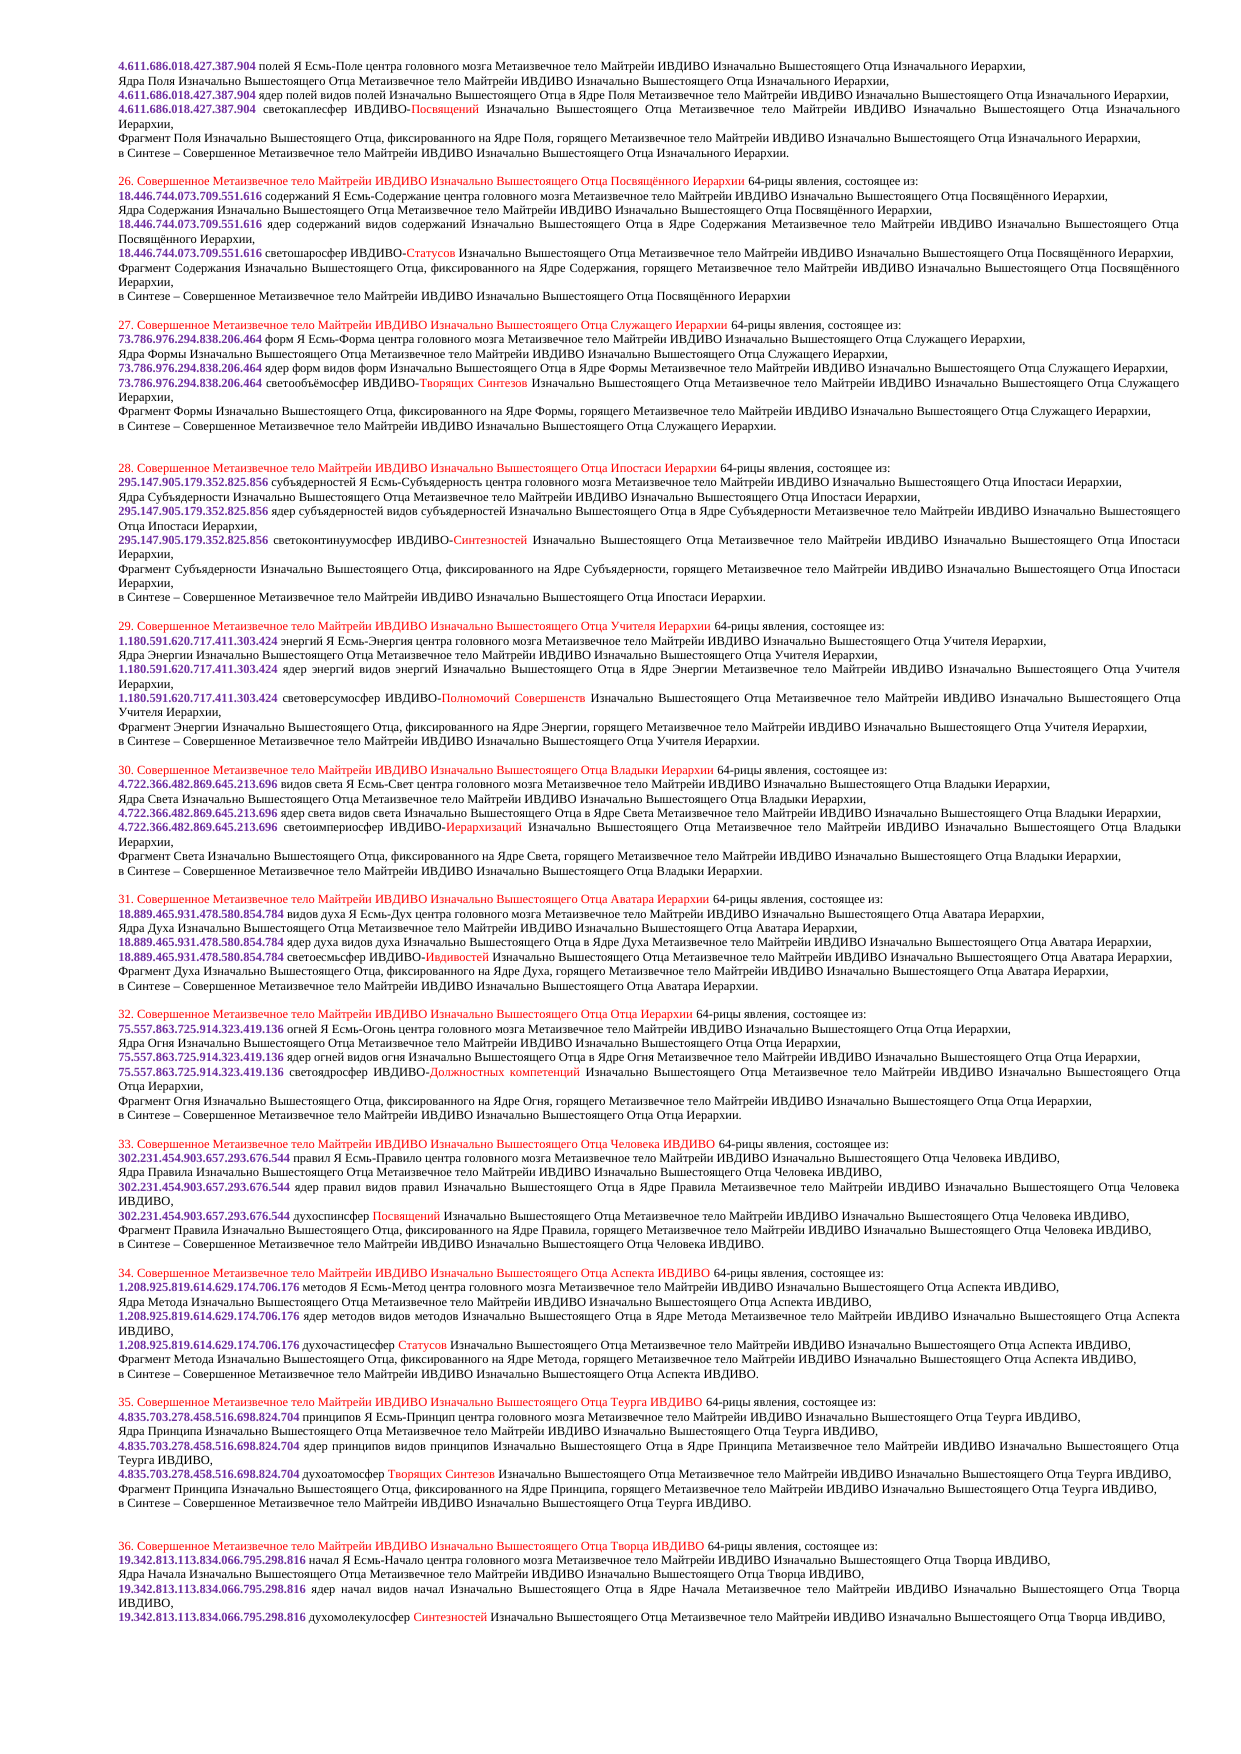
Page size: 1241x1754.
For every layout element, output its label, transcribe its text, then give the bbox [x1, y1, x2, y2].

text 1.180.591.620.717.411.303.424 энергий Я Есмь-Энергия центра головного мозга Метаизвечное тело Майтрейи ИВДИВО Изначально Вышестоящего Отца Учителя Иерархии, [118, 633, 1181, 648]
text 18.446.744.073.709.551.616 светошаросфер ИВДИВО-Статусов Изначально Вышестоящего Отца Метаизвечное тело Майтрейи ИВДИВО Изначально Вышестоящего Отца Посвящённого Иерархии, [118, 246, 1181, 260]
text Ядра Содержания Изначально Вышестоящего Отца Метаизвечное тело Майтрейи ИВДИВО Изначально Вышестоящего Отца Посвящённого Иерархии, [118, 203, 1181, 217]
text Фрагмент Правила Изначально Вышестоящего Отца, фиксированного на Ядре Правила, горящего Метаизвечное тело Майтрейи ИВДИВО Изначально Вышестоящего Отца Человека ИВДИВО, [118, 1223, 1181, 1237]
text в Синтезе – Совершенное Метаизвечное тело Майтрейи ИВДИВО Изначально Вышестоящего Отца Аватара Иерархии. [118, 978, 1181, 993]
text 31. Совершенное Метаизвечное тело Майтрейи ИВДИВО Изначально Вышестоящего Отца Аватара Иерархии 64-рицы явления, состоящее из: [118, 892, 1181, 906]
text 73.786.976.294.838.206.464 форм Я Есмь-Форма центра головного мозга Метаизвечное тело Майтрейи ИВДИВО Изначально Вышестоящего Отца Служащего Иерархии, [118, 332, 1181, 347]
text Ядра Формы Изначально Вышестоящего Отца Метаизвечное тело Майтрейи ИВДИВО Изначально Вышестоящего Отца Служащего Иерархии, [118, 347, 1181, 361]
text 75.557.863.725.914.323.419.136 ядер огней видов огня Изначально Вышестоящего Отца в Ядре Огня Метаизвечное тело Майтрейи ИВДИВО Изначально Вышестоящего Отца Отца Иерархии, [118, 1050, 1181, 1064]
text 295.147.905.179.352.825.856 субъядерностей Я Есмь-Субъядерность центра головного мозга Метаизвечное тело Майтрейи ИВДИВО Изначально Вышестоящего Отца Ипостаси Иерархии, [118, 475, 1181, 489]
text Ядра Энергии Изначально Вышестоящего Отца Метаизвечное тело Майтрейи ИВДИВО Изначально Вышестоящего Отца Учителя Иерархии, [118, 648, 1181, 662]
text Фрагмент Формы Изначально Вышестоящего Отца, фиксированного на Ядре Формы, горящего Метаизвечное тело Майтрейи ИВДИВО Изначально Вышестоящего Отца Служащего Иерархии, [118, 404, 1181, 418]
text 4.722.366.482.869.645.213.696 ядер света видов света Изначально Вышестоящего Отца в Ядре Света Метаизвечное тело Майтрейи ИВДИВО Изначально Вышестоящего Отца Владыки Иерархии, [118, 806, 1181, 820]
text 73.786.976.294.838.206.464 светообъёмосфер ИВДИВО-Творящих Синтезов Изначально Вышестоящего Отца Метаизвечное тело Майтрейи ИВДИВО Изначально Вышестоящего Отца Служащего Иерархии, [118, 375, 1181, 404]
text Ядра Духа Изначально Вышестоящего Отца Метаизвечное тело Майтрейи ИВДИВО Изначально Вышестоящего Отца Аватара Иерархии, [118, 921, 1181, 935]
text Ядра Света Изначально Вышестоящего Отца Метаизвечное тело Майтрейи ИВДИВО Изначально Вышестоящего Отца Владыки Иерархии, [118, 791, 1181, 806]
text 34. Совершенное Метаизвечное тело Майтрейи ИВДИВО Изначально Вышестоящего Отца Аспекта ИВДИВО 64-рицы явления, состоящее из: [118, 1266, 1181, 1280]
text 18.889.465.931.478.580.854.784 светоесмьсфер ИВДИВО-Ивдивостей Изначально Вышестоящего Отца Метаизвечное тело Майтрейи ИВДИВО Изначально Вышестоящего Отца Аватара Иерархии, [118, 949, 1181, 964]
text в Синтезе – Совершенное Метаизвечное тело Майтрейи ИВДИВО Изначально Вышестоящего Отца Владыки Иерархии. [118, 863, 1181, 878]
text 4.835.703.278.458.516.698.824.704 духоатомосфер Творящих Синтезов Изначально Вышестоящего Отца Метаизвечное тело Майтрейи ИВДИВО Изначально Вышестоящего Отца Теурга ИВДИВО, [118, 1467, 1181, 1481]
text Фрагмент Энергии Изначально Вышестоящего Отца, фиксированного на Ядре Энергии, горящего Метаизвечное тело Майтрейи ИВДИВО Изначально Вышестоящего Отца Учителя Иерархии, [118, 719, 1181, 734]
text Ядра Принципа Изначально Вышестоящего Отца Метаизвечное тело Майтрейи ИВДИВО Изначально Вышестоящего Отца Теурга ИВДИВО, [118, 1424, 1181, 1438]
text Ядра Субъядерности Изначально Вышестоящего Отца Метаизвечное тело Майтрейи ИВДИВО Изначально Вышестоящего Отца Ипостаси Иерархии, [118, 489, 1181, 504]
text 1.180.591.620.717.411.303.424 световерсумосфер ИВДИВО-Полномочий Совершенств Изначально Вышестоящего Отца Метаизвечное тело Майтрейи ИВДИВО Изначально Вышестоящего Отца Учителя Иерархии, [118, 691, 1181, 719]
text 1.180.591.620.717.411.303.424 ядер энергий видов энергий Изначально Вышестоящего Отца в Ядре Энергии Метаизвечное тело Майтрейи ИВДИВО Изначально Вышестоящего Отца Учителя Иерархии, [118, 662, 1181, 691]
text в Синтезе – Совершенное Метаизвечное тело Майтрейи ИВДИВО Изначально Вышестоящего Отца Служащего Иерархии. [118, 418, 1181, 433]
text 73.786.976.294.838.206.464 ядер форм видов форм Изначально Вышестоящего Отца в Ядре Формы Метаизвечное тело Майтрейи ИВДИВО Изначально Вышестоящего Отца Служащего Иерархии, [118, 361, 1181, 375]
text в Синтезе – Совершенное Метаизвечное тело Майтрейи ИВДИВО Изначально Вышестоящего Отца Аспекта ИВДИВО. [118, 1366, 1181, 1381]
text Фрагмент Метода Изначально Вышестоящего Отца, фиксированного на Ядре Метода, горящего Метаизвечное тело Майтрейи ИВДИВО Изначально Вышестоящего Отца Аспекта ИВДИВО, [118, 1352, 1181, 1366]
text в Синтезе – Совершенное Метаизвечное тело Майтрейи ИВДИВО Изначально Вышестоящего Отца Ипостаси Иерархии. [118, 590, 1181, 604]
text 28. Совершенное Метаизвечное тело Майтрейи ИВДИВО Изначально Вышестоящего Отца Ипостаси Иерархии 64-рицы явления, состоящее из: [118, 461, 1181, 475]
text 75.557.863.725.914.323.419.136 огней Я Есмь-Огонь центра головного мозга Метаизвечное тело Майтрейи ИВДИВО Изначально Вышестоящего Отца Отца Иерархии, [118, 1021, 1181, 1036]
text 33. Совершенное Метаизвечное тело Майтрейи ИВДИВО Изначально Вышестоящего Отца Человека ИВДИВО 64-рицы явления, состоящее из: [118, 1136, 1181, 1151]
text 4.722.366.482.869.645.213.696 светоимпериосфер ИВДИВО-Иерархизаций Изначально Вышестоящего Отца Метаизвечное тело Майтрейи ИВДИВО Изначально Вышестоящего Отца Владыки Иерархии, [118, 820, 1181, 849]
text в Синтезе – Совершенное Метаизвечное тело Майтрейи ИВДИВО Изначально Вышестоящего Отца Теурга ИВДИВО. [118, 1496, 1181, 1510]
text 1.208.925.819.614.629.174.706.176 духочастицесфер Статусов Изначально Вышестоящего Отца Метаизвечное тело Майтрейи ИВДИВО Изначально Вышестоящего Отца Аспекта ИВДИВО, [118, 1338, 1181, 1352]
text 302.231.454.903.657.293.676.544 правил Я Есмь-Правило центра головного мозга Метаизвечное тело Майтрейи ИВДИВО Изначально Вышестоящего Отца Человека ИВДИВО, [118, 1151, 1181, 1165]
text 4.722.366.482.869.645.213.696 видов света Я Есмь-Свет центра головного мозга Метаизвечное тело Майтрейи ИВДИВО Изначально Вышестоящего Отца Владыки Иерархии, [118, 777, 1181, 791]
text 18.889.465.931.478.580.854.784 ядер духа видов духа Изначально Вышестоящего Отца в Ядре Духа Метаизвечное тело Майтрейи ИВДИВО Изначально Вышестоящего Отца Аватара Иерархии, [118, 935, 1181, 949]
text 27. Совершенное Метаизвечное тело Майтрейи ИВДИВО Изначально Вышестоящего Отца Служащего Иерархии 64-рицы явления, состоящее из: [118, 318, 1181, 332]
text 18.446.744.073.709.551.616 ядер содержаний видов содержаний Изначально Вышестоящего Отца в Ядре Содержания Метаизвечное тело Майтрейи ИВДИВО Изначально Вышестоящего Отца Посвящённого Иерархии, [118, 217, 1181, 246]
text Фрагмент Содержания Изначально Вышестоящего Отца, фиксированного на Ядре Содержания, горящего Метаизвечное тело Майтрейи ИВДИВО Изначально Вышестоящего Отца Посвящённого Иерархии, [118, 260, 1181, 289]
text в Синтезе – Совершенное Метаизвечное тело Майтрейи ИВДИВО Изначально Вышестоящего Отца Изначального Иерархии. [118, 145, 1181, 160]
text Фрагмент Субъядерности Изначально Вышестоящего Отца, фиксированного на Ядре Субъядерности, горящего Метаизвечное тело Майтрейи ИВДИВО Изначально Вышестоящего Отца Ипостаси Иерархии, [118, 561, 1181, 590]
text Фрагмент Огня Изначально Вышестоящего Отца, фиксированного на Ядре Огня, горящего Метаизвечное тело Майтрейи ИВДИВО Изначально Вышестоящего Отца Отца Иерархии, [118, 1093, 1181, 1108]
text Ядра Поля Изначально Вышестоящего Отца Метаизвечное тело Майтрейи ИВДИВО Изначально Вышестоящего Отца Изначального Иерархии, [118, 73, 1181, 88]
text Фрагмент Принципа Изначально Вышестоящего Отца, фиксированного на Ядре Принципа, горящего Метаизвечное тело Майтрейи ИВДИВО Изначально Вышестоящего Отца Теурга ИВДИВО, [118, 1481, 1181, 1496]
text 19.342.813.113.834.066.795.298.816 начал Я Есмь-Начало центра головного мозга Метаизвечное тело Майтрейи ИВДИВО Изначально Вышестоящего Отца Творца ИВДИВО, [118, 1553, 1181, 1567]
text Ядра Начала Изначально Вышестоящего Отца Метаизвечное тело Майтрейи ИВДИВО Изначально Вышестоящего Отца Творца ИВДИВО, [118, 1567, 1181, 1581]
text 4.611.686.018.427.387.904 светокаплесфер ИВДИВО-Посвящений Изначально Вышестоящего Отца Метаизвечное тело Майтрейи ИВДИВО Изначально Вышестоящего Отца Изначального Иерархии, [118, 102, 1181, 131]
text 32. Совершенное Метаизвечное тело Майтрейи ИВДИВО Изначально Вышестоящего Отца Отца Иерархии 64-рицы явления, состоящее из: [118, 1007, 1181, 1021]
text Фрагмент Духа Изначально Вышестоящего Отца, фиксированного на Ядре Духа, горящего Метаизвечное тело Майтрейи ИВДИВО Изначально Вышестоящего Отца Аватара Иерархии, [118, 964, 1181, 978]
text 1.208.925.819.614.629.174.706.176 ядер методов видов методов Изначально Вышестоящего Отца в Ядре Метода Метаизвечное тело Майтрейи ИВДИВО Изначально Вышестоящего Отца Аспекта ИВДИВО, [118, 1309, 1181, 1338]
text 302.231.454.903.657.293.676.544 ядер правил видов правил Изначально Вышестоящего Отца в Ядре Правила Метаизвечное тело Майтрейи ИВДИВО Изначально Вышестоящего Отца Человека ИВДИВО, [118, 1179, 1181, 1208]
text 295.147.905.179.352.825.856 светоконтинуумосфер ИВДИВО-Синтезностей Изначально Вышестоящего Отца Метаизвечное тело Майтрейи ИВДИВО Изначально Вышестоящего Отца Ипостаси Иерархии, [118, 533, 1181, 561]
text Ядра Правила Изначально Вышестоящего Отца Метаизвечное тело Майтрейи ИВДИВО Изначально Вышестоящего Отца Человека ИВДИВО, [118, 1165, 1181, 1179]
text в Синтезе – Совершенное Метаизвечное тело Майтрейи ИВДИВО Изначально Вышестоящего Отца Учителя Иерархии. [118, 734, 1181, 748]
text Фрагмент Света Изначально Вышестоящего Отца, фиксированного на Ядре Света, горящего Метаизвечное тело Майтрейи ИВДИВО Изначально Вышестоящего Отца Владыки Иерархии, [118, 849, 1181, 863]
text 30. Совершенное Метаизвечное тело Майтрейи ИВДИВО Изначально Вышестоящего Отца Владыки Иерархии 64-рицы явления, состоящее из: [118, 763, 1181, 777]
text Фрагмент Поля Изначально Вышестоящего Отца, фиксированного на Ядре Поля, горящего Метаизвечное тело Майтрейи ИВДИВО Изначально Вышестоящего Отца Изначального Иерархии, [118, 131, 1181, 145]
text 19.342.813.113.834.066.795.298.816 ядер начал видов начал Изначально Вышестоящего Отца в Ядре Начала Метаизвечное тело Майтрейи ИВДИВО Изначально Вышестоящего Отца Творца ИВДИВО, [118, 1581, 1181, 1610]
text Ядра Метода Изначально Вышестоящего Отца Метаизвечное тело Майтрейи ИВДИВО Изначально Вышестоящего Отца Аспекта ИВДИВО, [118, 1294, 1181, 1309]
text в Синтезе – Совершенное Метаизвечное тело Майтрейи ИВДИВО Изначально Вышестоящего Отца Посвящённого Иерархии [118, 289, 1181, 303]
text 18.446.744.073.709.551.616 содержаний Я Есмь-Содержание центра головного мозга Метаизвечное тело Майтрейи ИВДИВО Изначально Вышестоящего Отца Посвящённого Иерархии, [118, 188, 1181, 203]
text 302.231.454.903.657.293.676.544 духоспинсфер Посвящений Изначально Вышестоящего Отца Метаизвечное тело Майтрейи ИВДИВО Изначально Вышестоящего Отца Человека ИВДИВО, [118, 1208, 1181, 1223]
text 19.342.813.113.834.066.795.298.816 духомолекулосфер Синтезностей Изначально Вышестоящего Отца Метаизвечное тело Майтрейи ИВДИВО Изначально Вышестоящего Отца Творца ИВДИВО, [118, 1610, 1181, 1624]
text 4.835.703.278.458.516.698.824.704 ядер принципов видов принципов Изначально Вышестоящего Отца в Ядре Принципа Метаизвечное тело Майтрейи ИВДИВО Изначально Вышестоящего Отца Теурга ИВДИВО, [118, 1438, 1181, 1467]
text 295.147.905.179.352.825.856 ядер субъядерностей видов субъядерностей Изначально Вышестоящего Отца в Ядре Субъядерности Метаизвечное тело Майтрейи ИВДИВО Изначально Вышестоящего Отца Ипостаси Иерархии, [118, 504, 1181, 533]
text 1.208.925.819.614.629.174.706.176 методов Я Есмь-Метод центра головного мозга Метаизвечное тело Майтрейи ИВДИВО Изначально Вышестоящего Отца Аспекта ИВДИВО, [118, 1280, 1181, 1294]
text 36. Совершенное Метаизвечное тело Майтрейи ИВДИВО Изначально Вышестоящего Отца Творца ИВДИВО 64-рицы явления, состоящее из: [118, 1538, 1181, 1553]
text Ядра Огня Изначально Вышестоящего Отца Метаизвечное тело Майтрейи ИВДИВО Изначально Вышестоящего Отца Отца Иерархии, [118, 1036, 1181, 1050]
text в Синтезе – Совершенное Метаизвечное тело Майтрейи ИВДИВО Изначально Вышестоящего Отца Отца Иерархии. [118, 1108, 1181, 1122]
text 26. Совершенное Метаизвечное тело Майтрейи ИВДИВО Изначально Вышестоящего Отца Посвящённого Иерархии 64-рицы явления, состоящее из: [118, 174, 1181, 188]
text 18.889.465.931.478.580.854.784 видов духа Я Есмь-Дух центра головного мозга Метаизвечное тело Майтрейи ИВДИВО Изначально Вышестоящего Отца Аватара Иерархии, [118, 906, 1181, 921]
text 4.611.686.018.427.387.904 полей Я Есмь-Поле центра головного мозга Метаизвечное тело Майтрейи ИВДИВО Изначально Вышестоящего Отца Изначального Иерархии, [118, 59, 1181, 73]
text в Синтезе – Совершенное Метаизвечное тело Майтрейи ИВДИВО Изначально Вышестоящего Отца Человека ИВДИВО. [118, 1237, 1181, 1251]
text 4.611.686.018.427.387.904 ядер полей видов полей Изначально Вышестоящего Отца в Ядре Поля Метаизвечное тело Майтрейи ИВДИВО Изначально Вышестоящего Отца Изначального Иерархии, [118, 88, 1181, 102]
text 75.557.863.725.914.323.419.136 светоядросфер ИВДИВО-Должностных компетенций Изначально Вышестоящего Отца Метаизвечное тело Майтрейи ИВДИВО Изначально Вышестоящего Отца Отца Иерархии, [118, 1064, 1181, 1093]
text 35. Совершенное Метаизвечное тело Майтрейи ИВДИВО Изначально Вышестоящего Отца Теурга ИВДИВО 64-рицы явления, состоящее из: [118, 1395, 1181, 1409]
text 4.835.703.278.458.516.698.824.704 принципов Я Есмь-Принцип центра головного мозга Метаизвечное тело Майтрейи ИВДИВО Изначально Вышестоящего Отца Теурга ИВДИВО, [118, 1409, 1181, 1424]
text 29. Совершенное Метаизвечное тело Майтрейи ИВДИВО Изначально Вышестоящего Отца Учителя Иерархии 64-рицы явления, состоящее из: [118, 619, 1181, 633]
